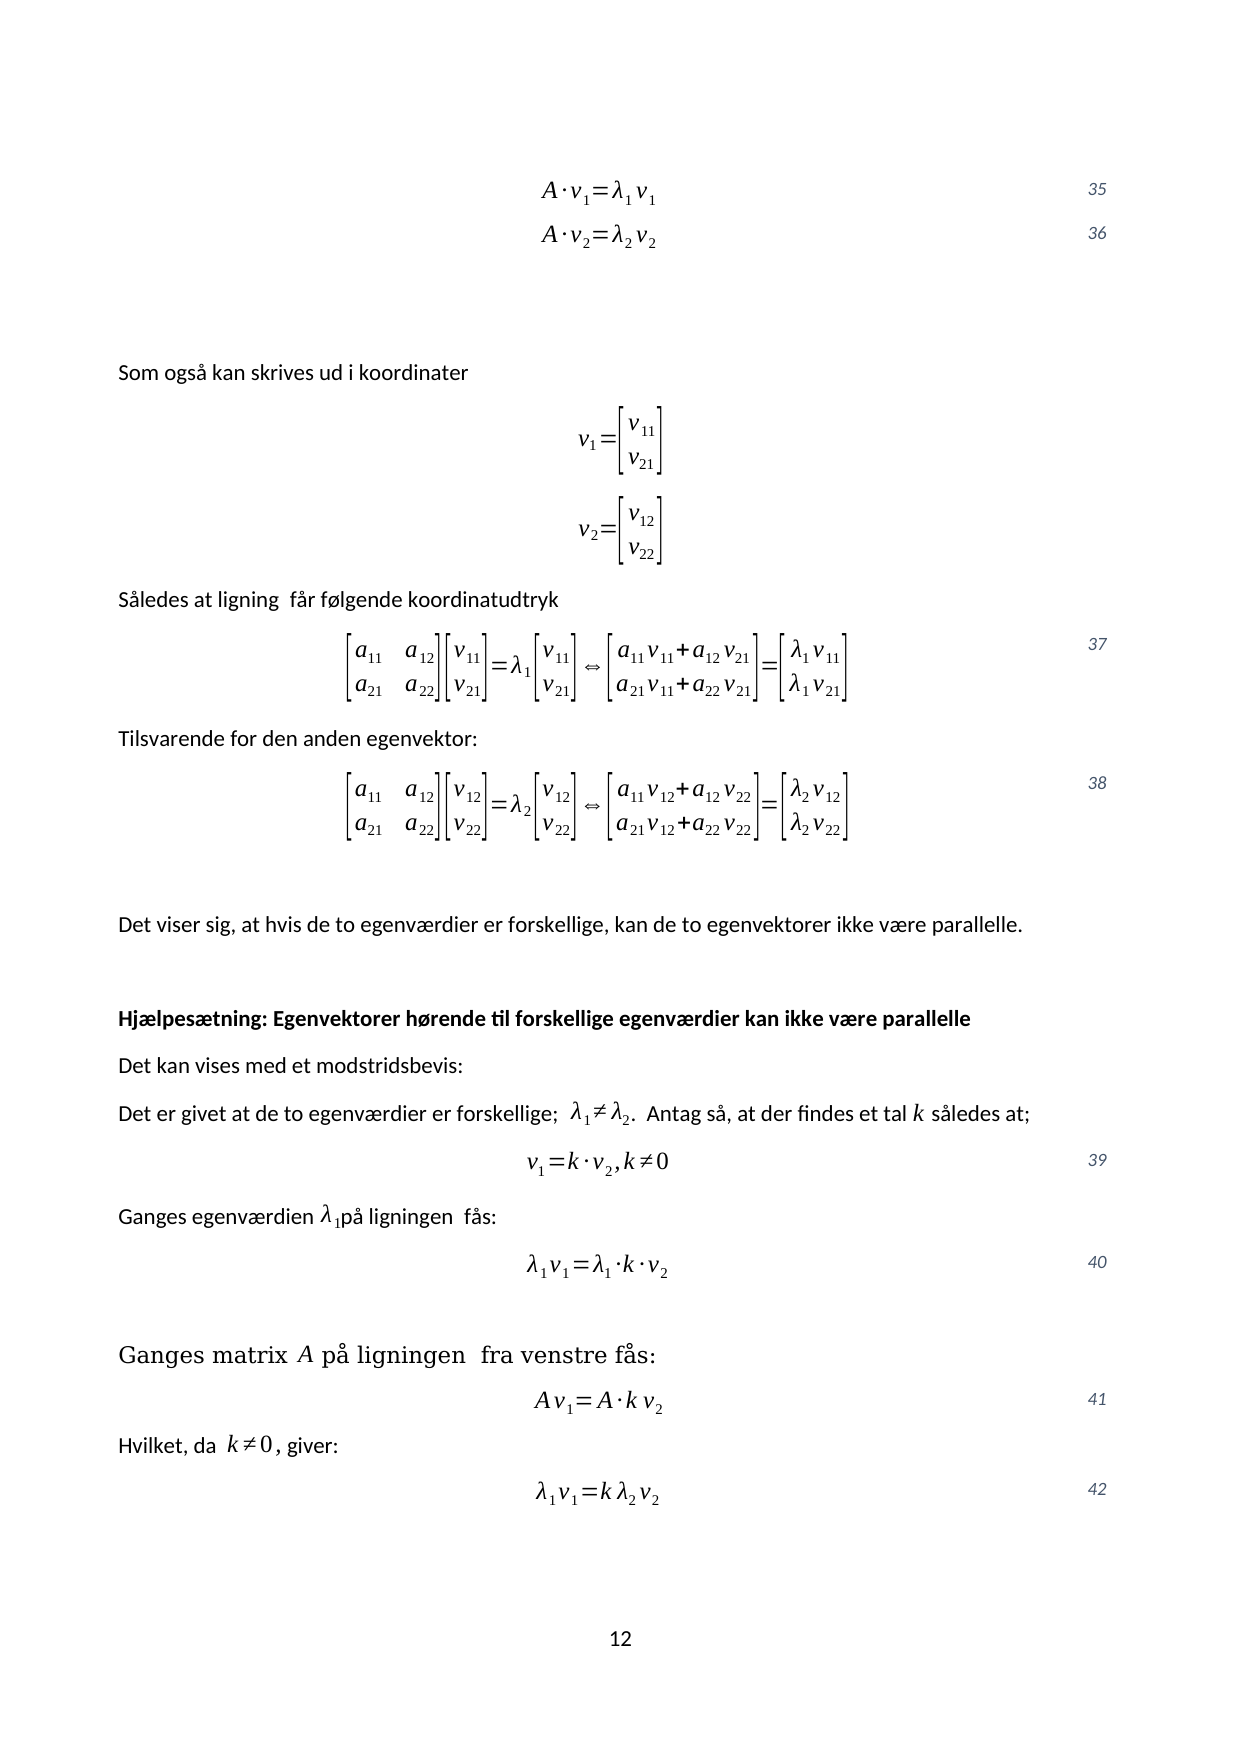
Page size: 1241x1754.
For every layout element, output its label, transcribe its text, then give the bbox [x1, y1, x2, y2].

text Hjælpesætning: Egenvektorer hørende til forskellige egenværdier kan ikke være parallelle [118, 1004, 1122, 1032]
text Det er givet at de to egenværdier er forskellige; . Antag så, at der findes et tal således at; [118, 1098, 1122, 1129]
table_header [118, 1387, 1076, 1431]
table_header 35 [1076, 177, 1122, 221]
table_header 41 [1076, 1387, 1122, 1431]
table_header [118, 1148, 1076, 1200]
text Tilsvarende for den anden egenvektor: [118, 724, 1122, 752]
table_cell 36 [1076, 221, 1122, 265]
text Ganges egenværdien på ligningen 39 fås: [118, 1200, 1122, 1232]
table_header [118, 1478, 1076, 1521]
table_header 37 [1076, 633, 1122, 724]
table_header 40 [1076, 1250, 1122, 1294]
table_header 42 [1076, 1478, 1122, 1521]
table_header [118, 633, 1076, 724]
table_header 38 [1076, 771, 1122, 863]
text Det kan vises med et modstridsbevis: [118, 1051, 1122, 1079]
text Det viser sig, at hvis de to egenværdier er forskellige, kan de to egenvektorer ikke være parallelle. [118, 910, 1122, 938]
table_header [118, 771, 1076, 863]
table_cell [118, 221, 1076, 265]
text Således at ligning 35 får følgende koordinatudtryk [118, 586, 1122, 613]
table_header 39 [1076, 1148, 1122, 1200]
table_header [118, 1250, 1076, 1294]
text Ganges matrix på ligningen 39 fra venstre fås: [118, 1341, 1122, 1368]
text Som også kan skrives ud i koordinater [118, 358, 1122, 386]
text Hvilket, da giver: [118, 1431, 1122, 1459]
table_header [118, 177, 1076, 221]
